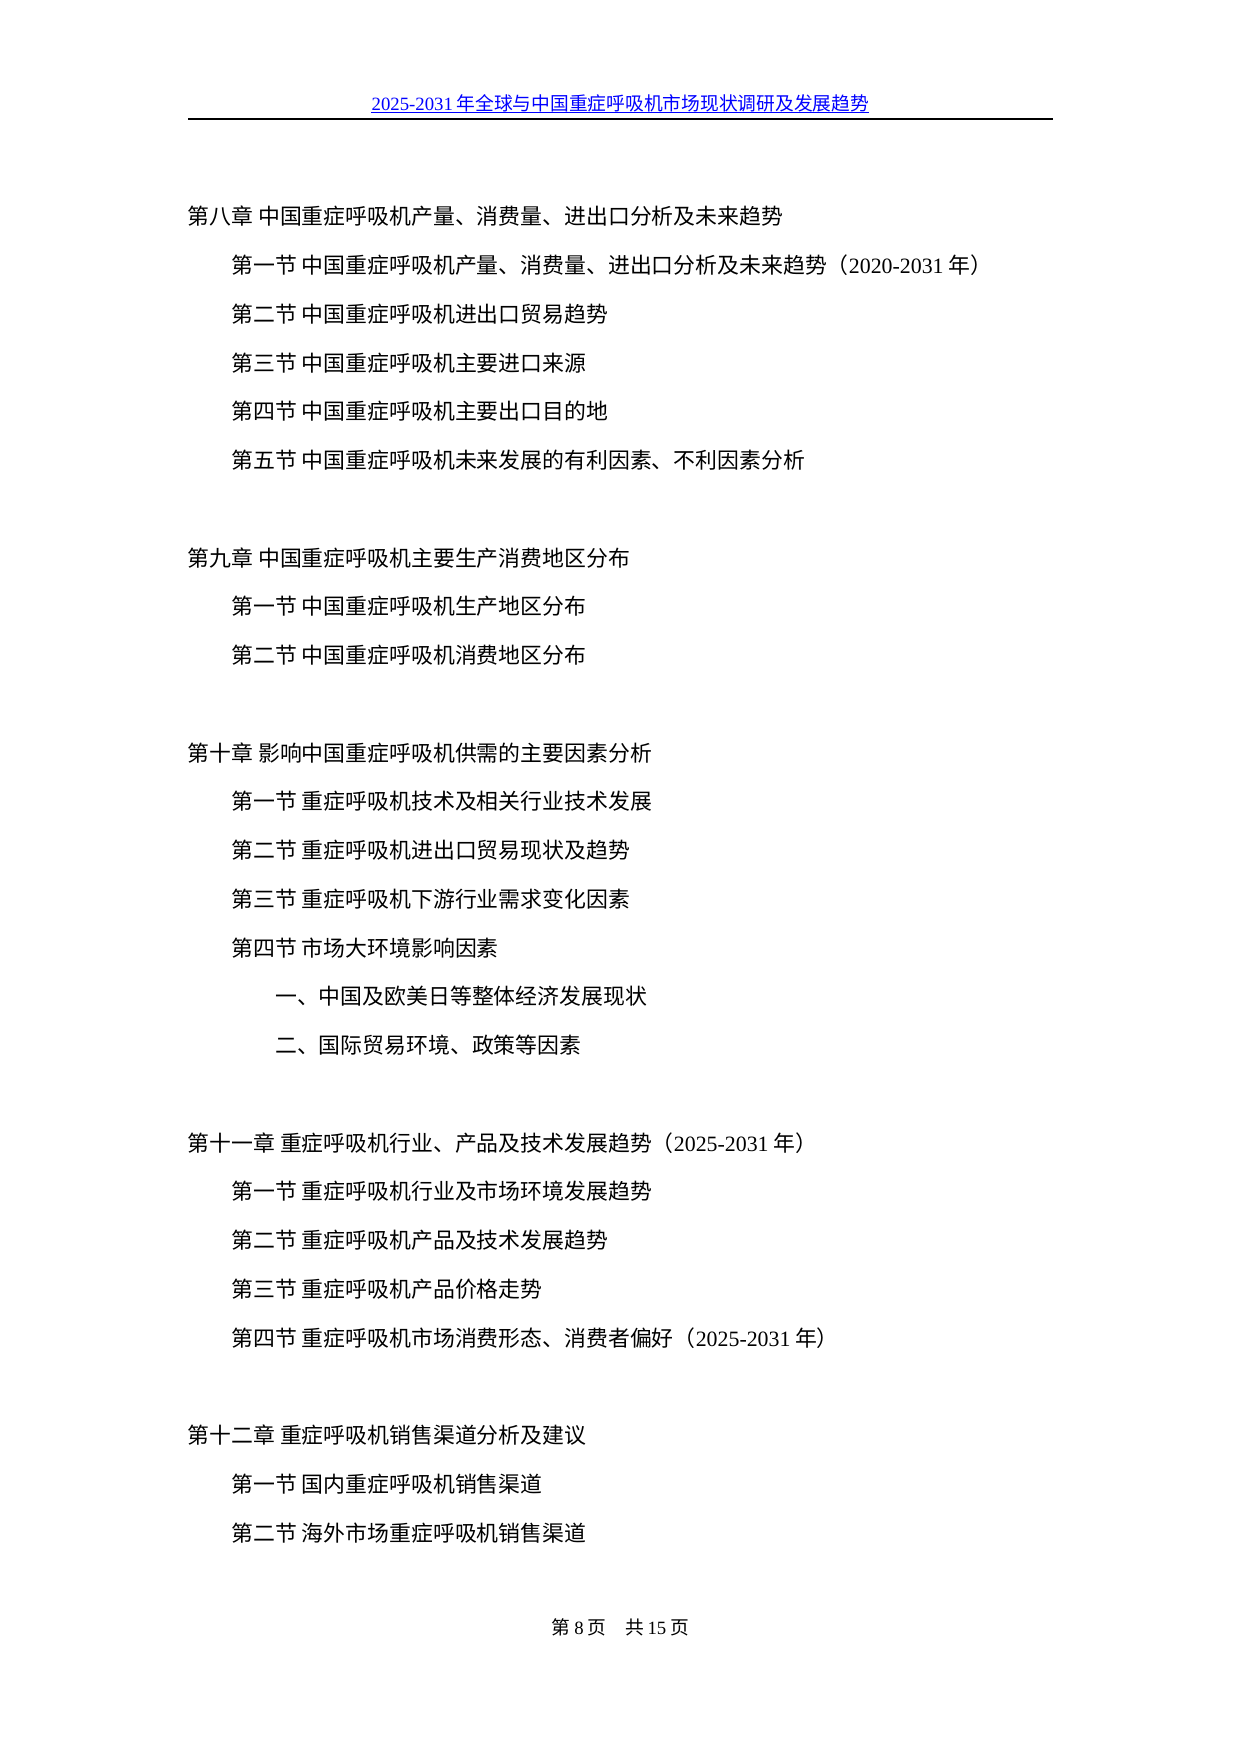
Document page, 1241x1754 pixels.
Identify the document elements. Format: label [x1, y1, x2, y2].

text [187, 150, 1053, 1548]
